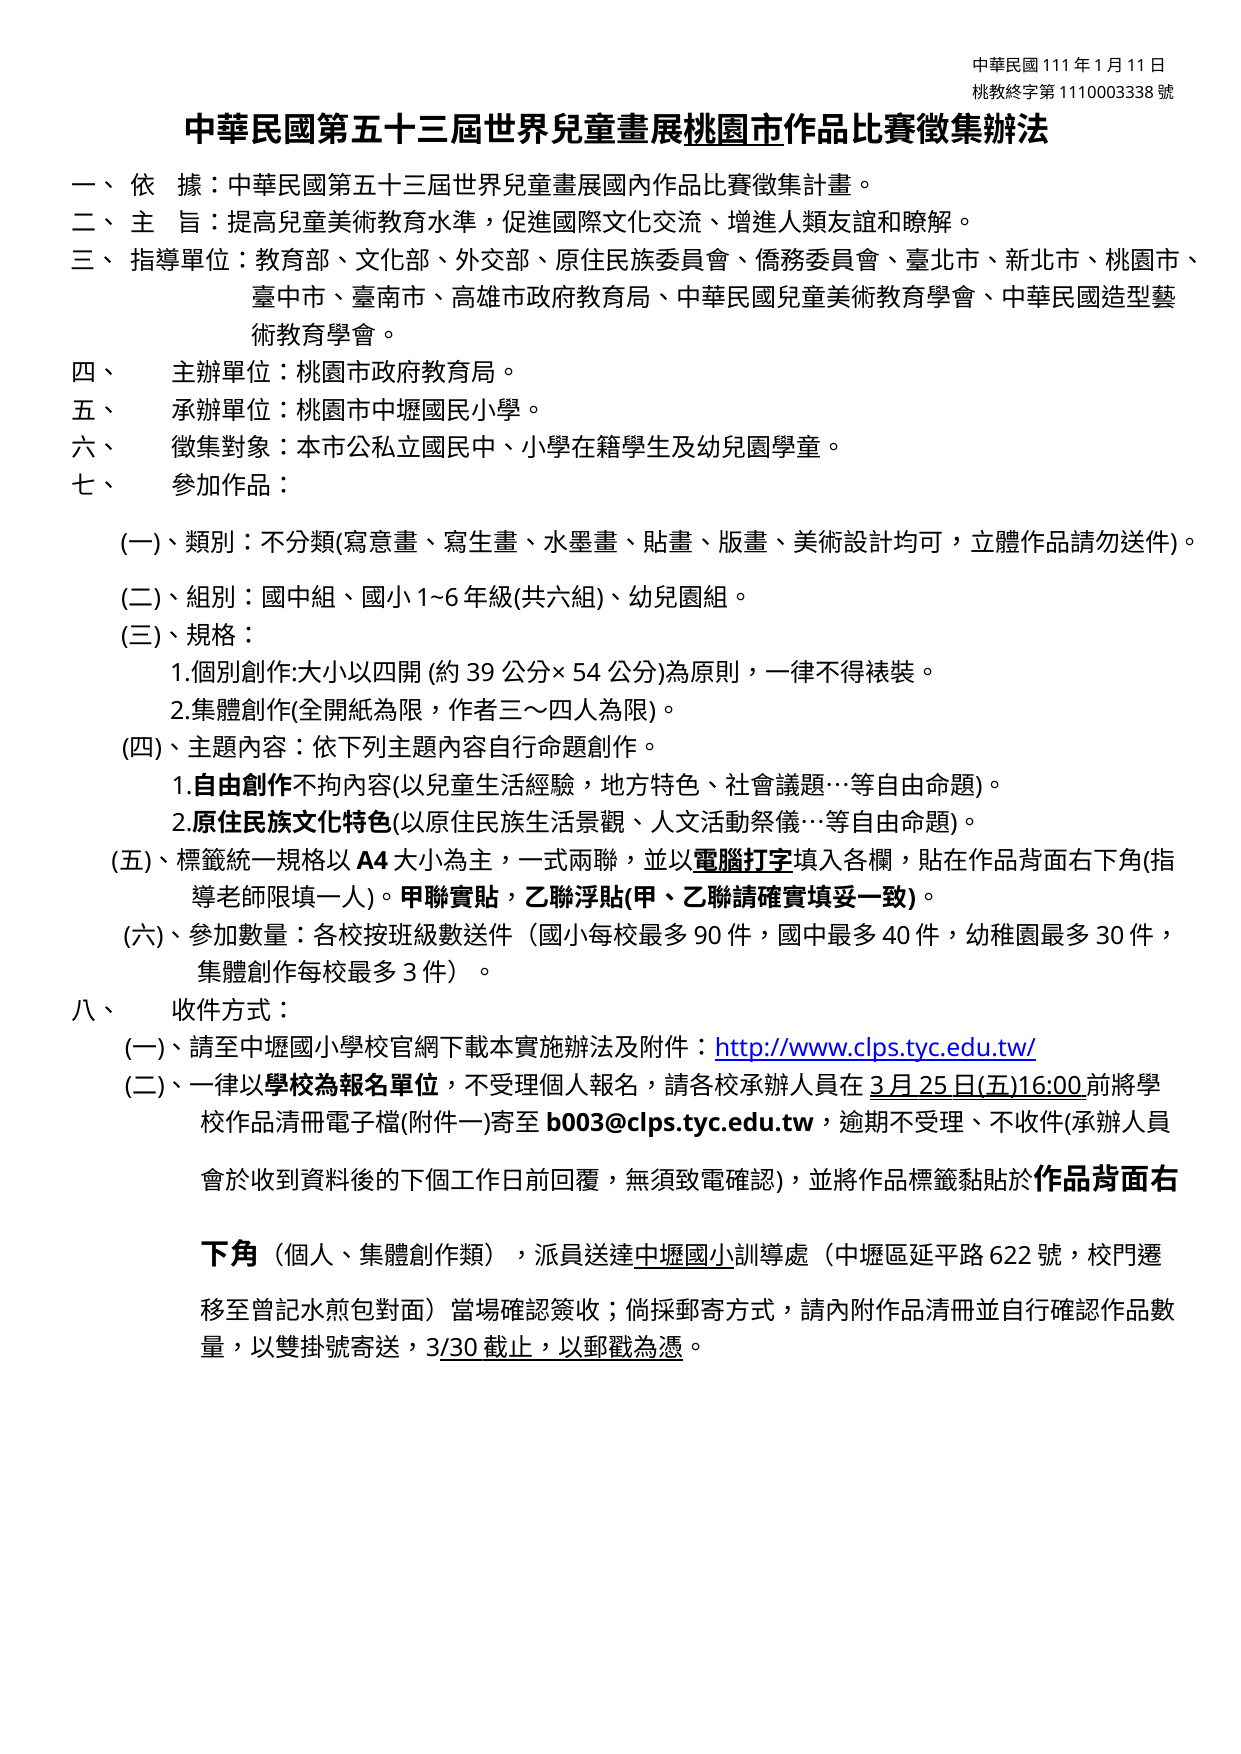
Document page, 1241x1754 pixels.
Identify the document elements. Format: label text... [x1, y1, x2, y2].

text (四)、主題內容：依下列主題內容自行命題創作。 [71, 727, 1181, 764]
text (二)、一律以學校為報名單位，不受理個人報名，請各校承辦人員在3月25日(五)16:00前將學校作品清冊電子檔(附件一)寄至b003@clps.tyc.edu.tw，逾期不受理、不收件(承辦人員會於收到資料後的下個工作日前回覆，無須致電確認)，並將作品標籤黏貼於作品背面右下角（個人、集體創作類），派員送達中壢國小訓導處（中壢區延平路622號，校門遷移至曾記水煎包對面）當場確認簽收；倘採郵寄方式，請內附作品清冊並自行確認作品數量，以雙掛號寄送，3/30截止，以郵戳為憑。 [124, 1064, 1181, 1364]
list 2.集體創作(全開紙為限，作者三〜四人為限)。 [121, 689, 1181, 727]
text 2.原住民族文化特色(以原住民族生活景觀、人文活動祭儀…等自由命題)。 [71, 802, 1181, 839]
list (二)、組別：國中組、國小1~6年級(共六組)、幼兒園組。 [121, 577, 1181, 614]
text 1.自由創作不拘內容(以兒童生活經驗，地方特色、社會議題…等自由命題)。 [71, 764, 1181, 802]
text 中華民國第五十三屆世界兒童畫展桃園市作品比賽徵集辦法 [52, 89, 1181, 164]
text (一)、請至中壢國小學校官網下載本實施辦法及附件：http://www.clps.tyc.edu.tw/ [71, 1027, 1181, 1064]
list (三)、規格： [121, 614, 1181, 652]
list 1.個別創作:大小以四開 (約 39 公分× 54 公分)為原則，一律不得裱裝。 [121, 652, 1181, 689]
list 指導單位：教育部、文化部、外交部、原住民族委員會、僑務委員會、臺北市、新北市、桃園市、 [71, 239, 1181, 277]
text 臺中市、臺南市、高雄市政府教育局、中華民國兒童美術教育學會、中華民國造型藝術教育學會。 [252, 277, 1181, 352]
list 依 據：中華民國第五十三屆世界兒童畫展國內作品比賽徵集計畫。 [71, 164, 1181, 202]
list 徵集對象：本市公私立國民中、小學在籍學生及幼兒園學童。 [71, 427, 1181, 464]
list 承辦單位：桃園市中壢國民小學。 [71, 389, 1181, 427]
list 主辦單位：桃園市政府教育局。 [71, 352, 1181, 389]
list (六)、參加數量：各校按班級數送件（國小每校最多90件，國中最多40件，幼稚園最多30件，集體創作每校最多3件）。 [123, 914, 1181, 989]
list 主 旨：提高兒童美術教育水準，促進國際文化交流、增進人類友誼和瞭解。 [71, 202, 1181, 239]
text (一)、類別：不分類(寫意畫、寫生畫、水墨畫、貼畫、版畫、美術設計均可，立體作品請勿送件)。 [120, 502, 1181, 577]
list 收件方式： [71, 989, 1181, 1027]
text (五)、標籤統一規格以A4大小為主，一式兩聯，並以電腦打字填入各欄，貼在作品背面右下角(指導老師限填一人)。甲聯實貼，乙聯浮貼(甲、乙聯請確實填妥一致)。 [98, 839, 1181, 914]
list 參加作品： [71, 464, 1181, 502]
